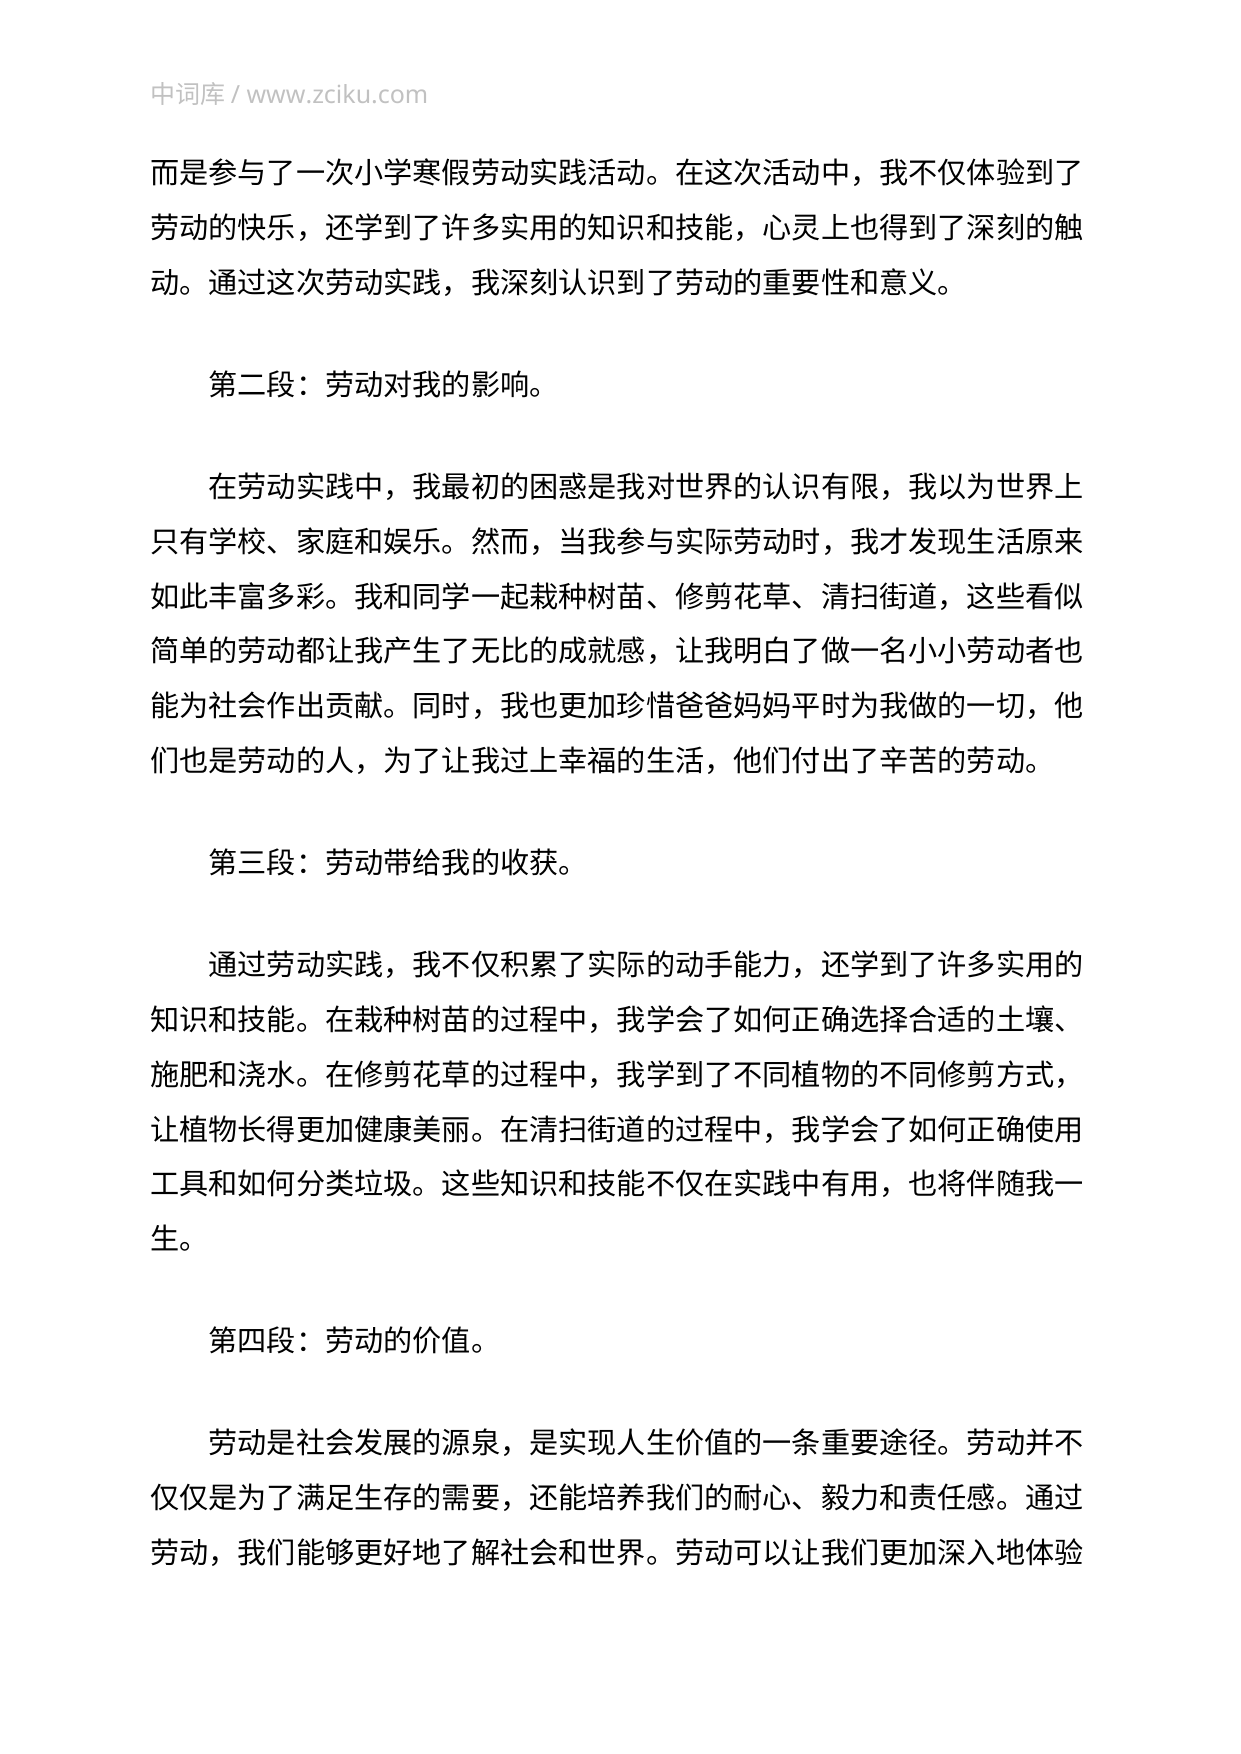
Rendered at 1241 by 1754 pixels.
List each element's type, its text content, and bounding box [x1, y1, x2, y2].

text 第二段：劳动对我的影响。 [150, 362, 1090, 404]
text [150, 1419, 1090, 1571]
text 第四段：劳动的价值。 [150, 1318, 1090, 1360]
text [150, 150, 1090, 302]
text 通过劳动实践，我不仅积累了实际的动手能力，还学到了许多实用的知识和技能。在栽种树苗的过程中，我学会了如何正确选择合适的土壤、施肥和浇水。在修剪花草的过程中，我学到了不同植物的不同修剪方式，让植物长得更加健康美丽。在清扫街道的过程中，我学会了如何正确使用工具和如何分类垃圾。这些知识和技能不仅在实践中有用，也将伴随我一生。 [150, 941, 1090, 1258]
text 第三段：劳动带给我的收获。 [150, 839, 1090, 882]
text 在劳动实践中，我最初的困惑是我对世界的认识有限，我以为世界上只有学校、家庭和娱乐。然而，当我参与实际劳动时，我才发现生活原来如此丰富多彩。我和同学一起栽种树苗、修剪花草、清扫街道，这些看似简单的劳动都让我产生了无比的成就感，让我明白了做一名小小劳动者也能为社会作出贡献。同时，我也更加珍惜爸爸妈妈平时为我做的一切，他们也是劳动的人，为了让我过上幸福的生活，他们付出了辛苦的劳动。 [150, 463, 1090, 780]
